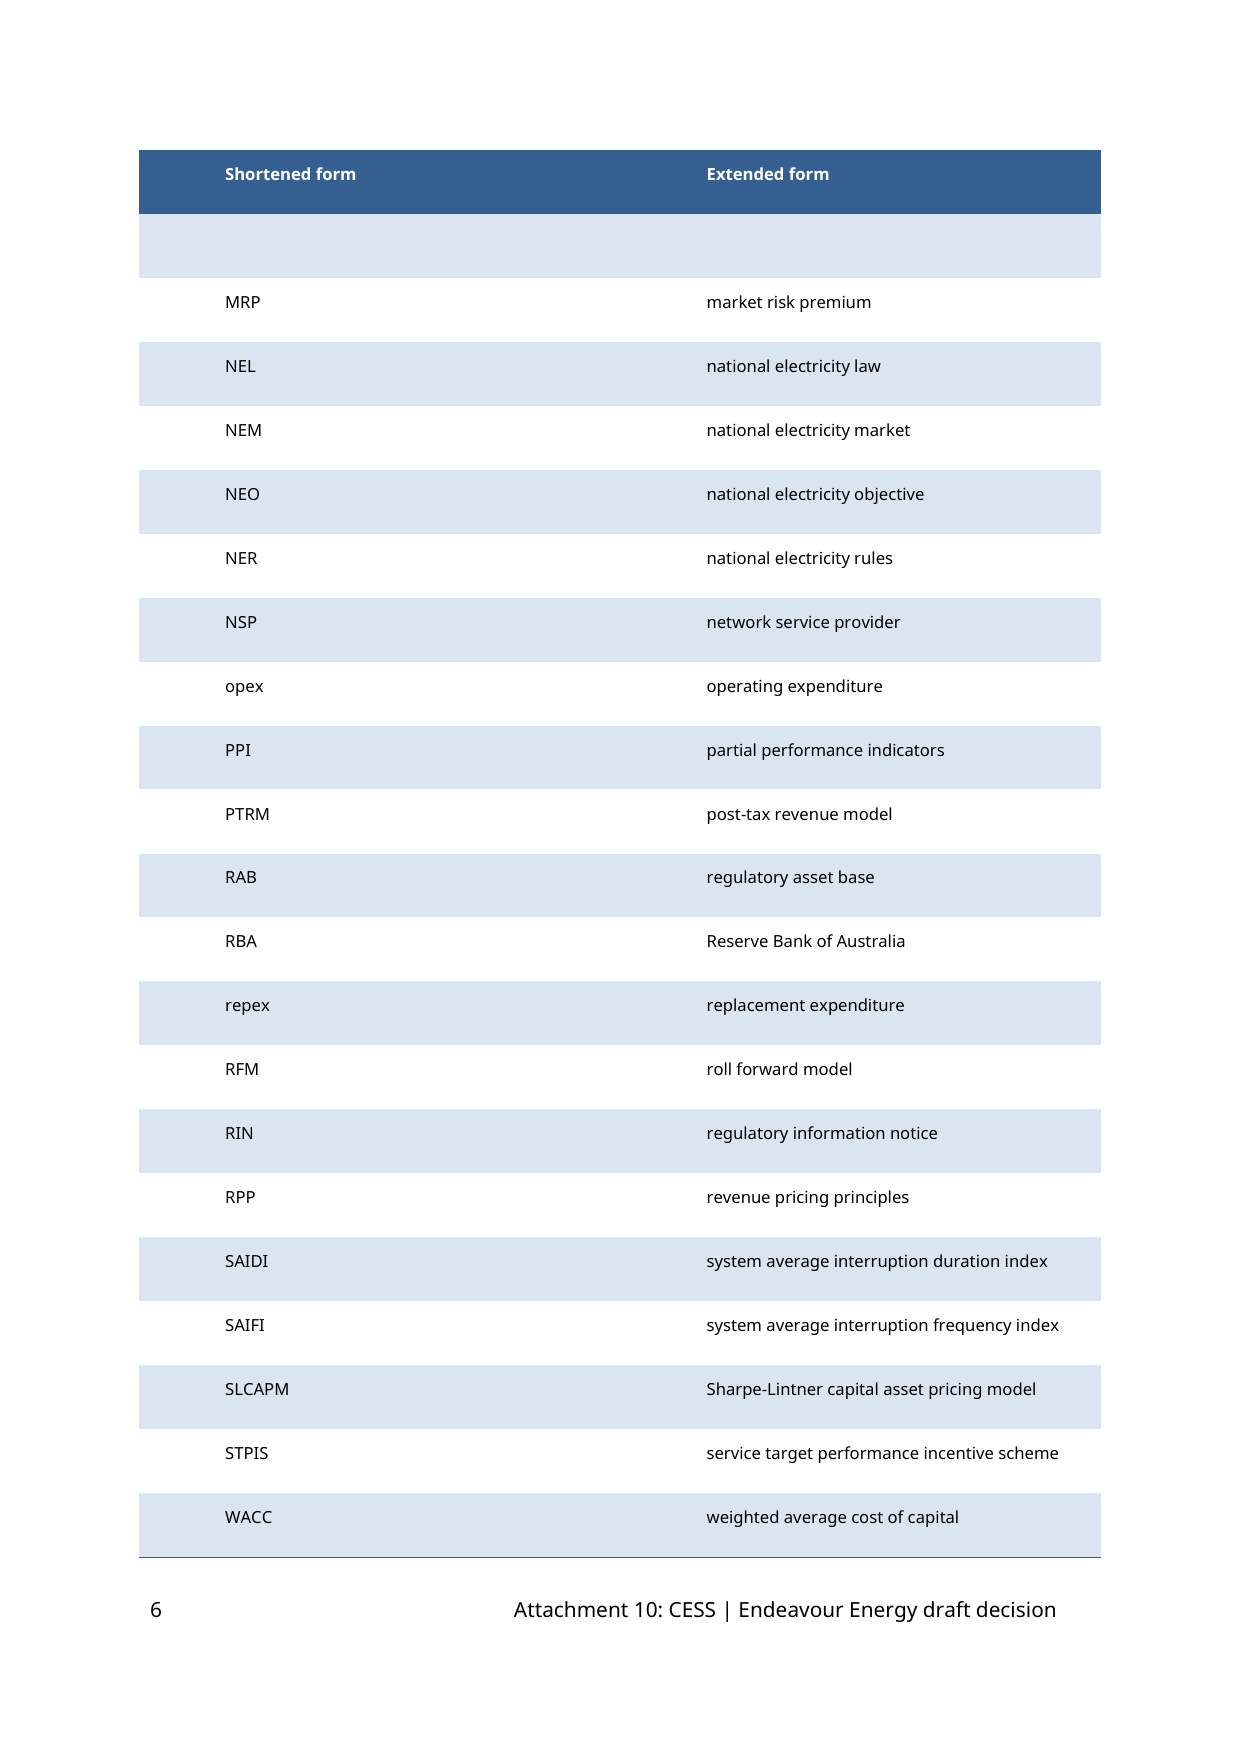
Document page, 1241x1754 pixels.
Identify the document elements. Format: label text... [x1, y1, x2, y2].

table_cell NER [139, 534, 620, 598]
table_cell post-tax revenue model [620, 790, 1101, 853]
table_cell operating expenditure [620, 662, 1101, 726]
table_cell RFM [139, 1045, 620, 1109]
table_cell national electricity objective [620, 470, 1101, 534]
table_cell WACC [139, 1493, 620, 1557]
table_cell Reserve Bank of Australia [620, 918, 1101, 981]
table_cell Sharpe-Lintner capital asset pricing model [620, 1365, 1101, 1429]
table_cell RPP [139, 1173, 620, 1237]
table_cell regulatory information notice [620, 1109, 1101, 1173]
table_cell NSP [139, 598, 620, 662]
table_cell repex [139, 981, 620, 1045]
table_cell MRP [139, 278, 620, 342]
table_cell network service provider [620, 598, 1101, 662]
table_cell SLCAPM [139, 1365, 620, 1429]
table_cell SAIDI [139, 1237, 620, 1301]
table_header Extended form [620, 150, 1101, 214]
table_cell NEM [139, 406, 620, 470]
table_cell STPIS [139, 1429, 620, 1493]
table_cell national electricity rules [620, 534, 1101, 598]
table_cell opex [139, 662, 620, 726]
table_cell national electricity law [620, 342, 1101, 406]
table_cell PTRM [139, 790, 620, 853]
table_cell system average interruption duration index [620, 1237, 1101, 1301]
table_cell roll forward model [620, 1045, 1101, 1109]
table_cell SAIFI [139, 1301, 620, 1365]
table_cell RBA [139, 918, 620, 981]
table_cell regulatory asset base [620, 854, 1101, 917]
table_cell PPI [139, 726, 620, 789]
table_cell national electricity market [620, 406, 1101, 470]
table_header Shortened form [139, 150, 620, 214]
table_cell replacement expenditure [620, 981, 1101, 1045]
table_cell partial performance indicators [620, 726, 1101, 789]
table_cell system average interruption frequency index [620, 1301, 1101, 1365]
table_cell market risk premium [620, 278, 1101, 342]
table_cell NEL [139, 342, 620, 406]
table_cell RAB [139, 854, 620, 917]
table_cell NEO [139, 470, 620, 534]
table_cell weighted average cost of capital [620, 1493, 1101, 1557]
table_cell RIN [139, 1109, 620, 1173]
table_cell service target performance incentive scheme [620, 1429, 1101, 1493]
table_cell framework and approach [620, 214, 1101, 278]
table_cell F&A [139, 214, 620, 278]
table_cell revenue pricing principles [620, 1173, 1101, 1237]
